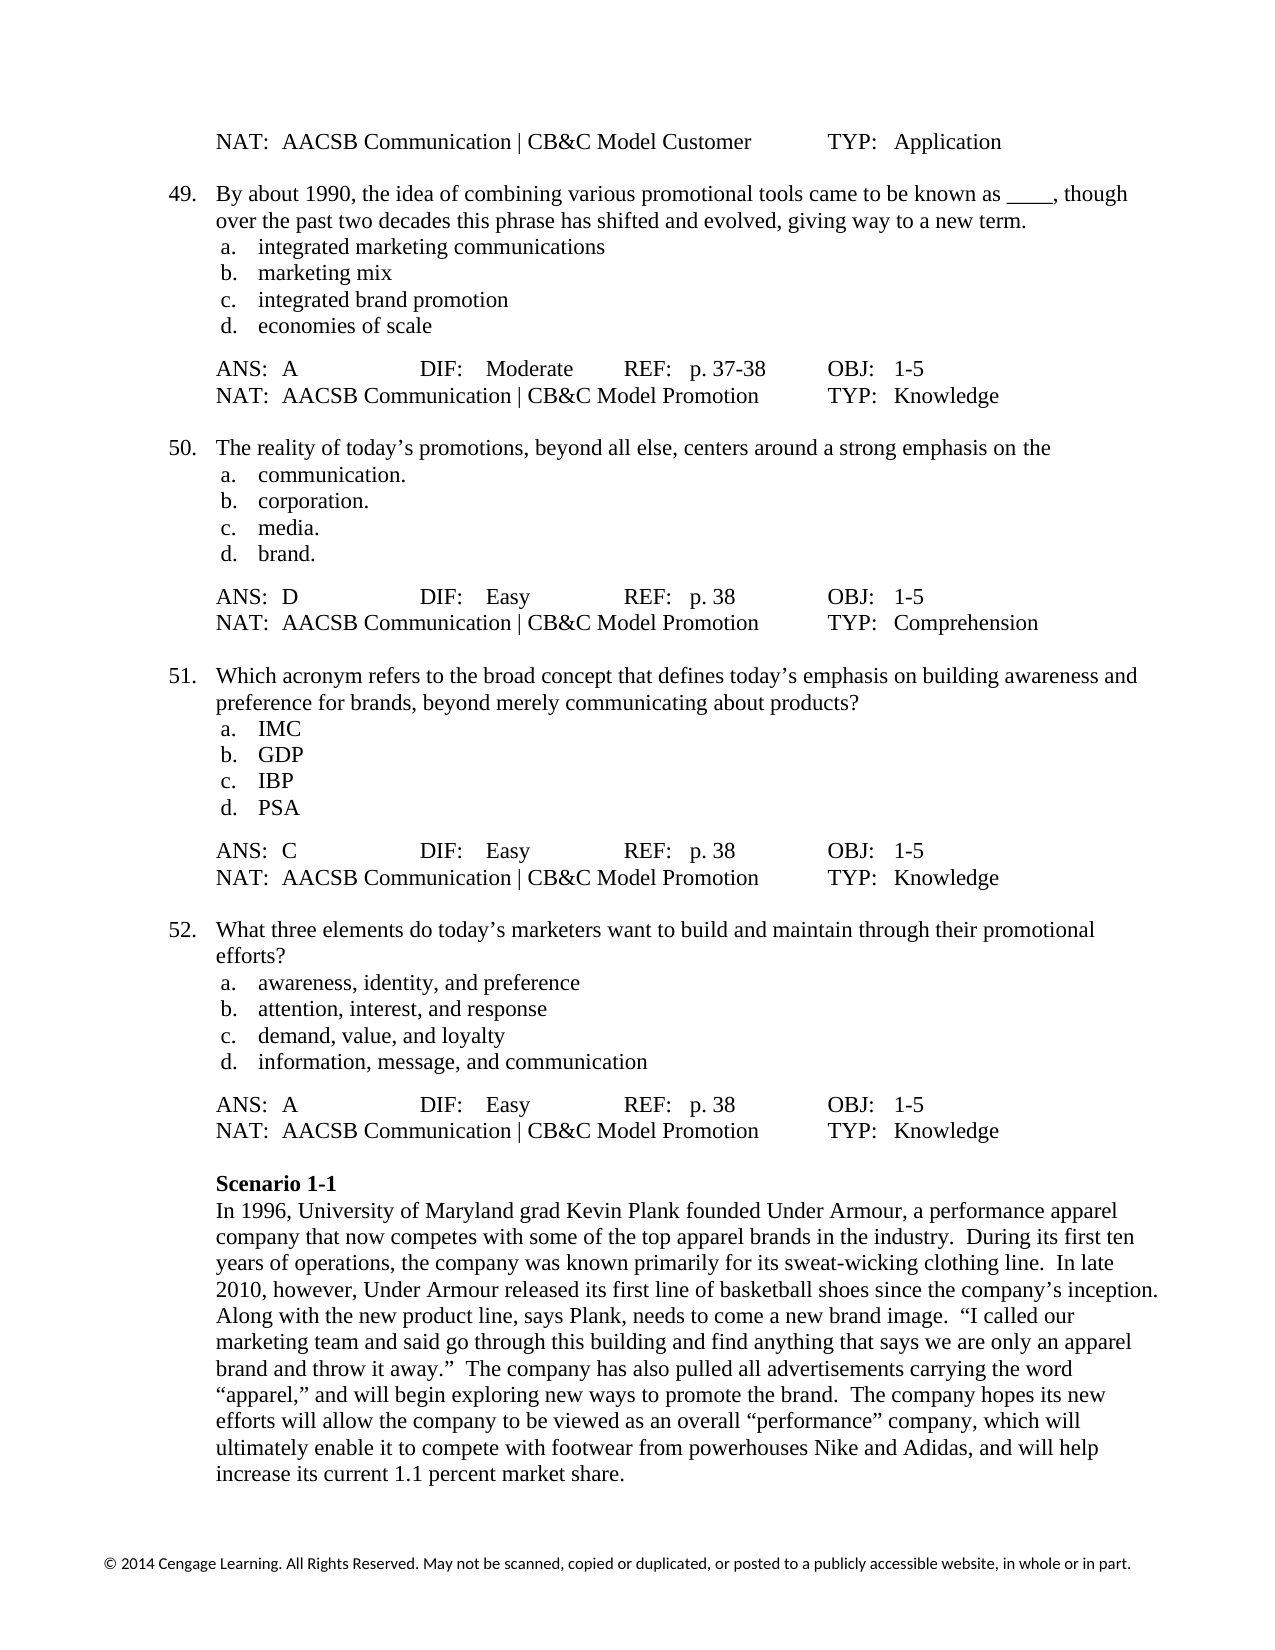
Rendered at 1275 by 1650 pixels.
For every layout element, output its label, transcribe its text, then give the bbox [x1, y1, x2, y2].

table_cell d. [216, 794, 253, 820]
text In 1996, grad Kevin Plank founded Under Armour, a performance apparel company that now competes with some of the top apparel brands in the industry. During its first ten years of operations, the company was known primarily for its sweat-wicking clothing line. In late 2010, however, Under Armour released its first line of basketball shoes since the company’s inception. Along with the new product line, says Plank, needs to come a new brand image. “I called our marketing team and said go through this building and find anything that says we are only an apparel brand and throw it away.” The company has also pulled all advertisements carrying the word “apparel,” and will begin exploring new ways to promote the brand. The company hopes its new efforts will allow the company to be viewed as an overall “performance” company, which will ultimately enable it to compete with footwear from powerhouses Nike and Adidas, and will help increase its current 1.1 percent market share. [216, 1197, 1162, 1487]
table_cell c. [216, 1022, 253, 1048]
table_cell b. [216, 741, 253, 768]
table_cell d. [216, 1048, 253, 1074]
table_header a. [216, 461, 253, 487]
table_cell media. [253, 514, 1097, 540]
table_header communication. [253, 461, 1097, 487]
text 52. What three elements do today’s marketers want to build and maintain through their promotional efforts? [150, 916, 1162, 969]
table_header a. [216, 233, 253, 259]
text 50. The reality of today’s promotions, beyond all else, centers around a strong emphasis on the [150, 434, 1162, 461]
text NAT: AACSB Communication | CB&C Model Promotion TYP: Knowledge [216, 863, 1162, 890]
table_cell d. [216, 540, 253, 566]
table_cell marketing mix [253, 260, 1097, 286]
text 51. Which acronym refers to the broad concept that defines today’s emphasis on building awareness and preference for brands, beyond merely communicating about products? [150, 662, 1162, 715]
text ANS: C DIF: Easy REF: p. 38 OBJ: 1-5 [216, 837, 1162, 863]
text 49. By about 1990, the idea of combining various promotional tools came to be known as ____, though over the past two decades this phrase has shifted and evolved, giving way to a new term. [150, 180, 1162, 233]
table_header IMC [253, 715, 1097, 741]
table_header awareness, identity, and preference [253, 969, 1097, 995]
text NAT: AACSB Communication | CB&C Model Promotion TYP: Comprehension [216, 609, 1162, 636]
table_cell IBP [253, 768, 1097, 794]
table_cell integrated brand promotion [253, 286, 1097, 312]
table_cell b. [216, 995, 253, 1022]
text ANS: D DIF: Easy REF: p. 38 OBJ: 1-5 [216, 583, 1162, 609]
table_cell attention, interest, and response [253, 995, 1097, 1022]
text Scenario 1-1 [216, 1170, 1162, 1197]
text ANS: A DIF: Moderate REF: p. 37-38 OBJ: 1-5 [216, 355, 1162, 382]
table_cell b. [216, 260, 253, 286]
text NAT: AACSB Communication | CB&C Model Promotion TYP: Knowledge [216, 382, 1162, 408]
table_cell demand, value, and loyalty [253, 1022, 1097, 1048]
table_cell c. [216, 514, 253, 540]
table_cell corporation. [253, 487, 1097, 513]
table_cell c. [216, 768, 253, 794]
table_cell information, message, and communication [253, 1048, 1097, 1074]
text NAT: AACSB Communication | CB&C Model Customer TYP: Application [216, 128, 1162, 154]
text NAT: AACSB Communication | CB&C Model Promotion TYP: Knowledge [216, 1118, 1162, 1144]
table_header a. [216, 969, 253, 995]
text ANS: A DIF: Easy REF: p. 38 OBJ: 1-5 [216, 1091, 1162, 1118]
table_cell c. [216, 286, 253, 312]
table_header a. [216, 715, 253, 741]
table_cell economies of scale [253, 312, 1097, 338]
table_cell b. [216, 487, 253, 513]
table_header integrated marketing communications [253, 233, 1097, 259]
table_cell PSA [253, 794, 1097, 820]
table_cell d. [216, 312, 253, 338]
table_cell GDP [253, 741, 1097, 768]
table_cell brand. [253, 540, 1097, 566]
